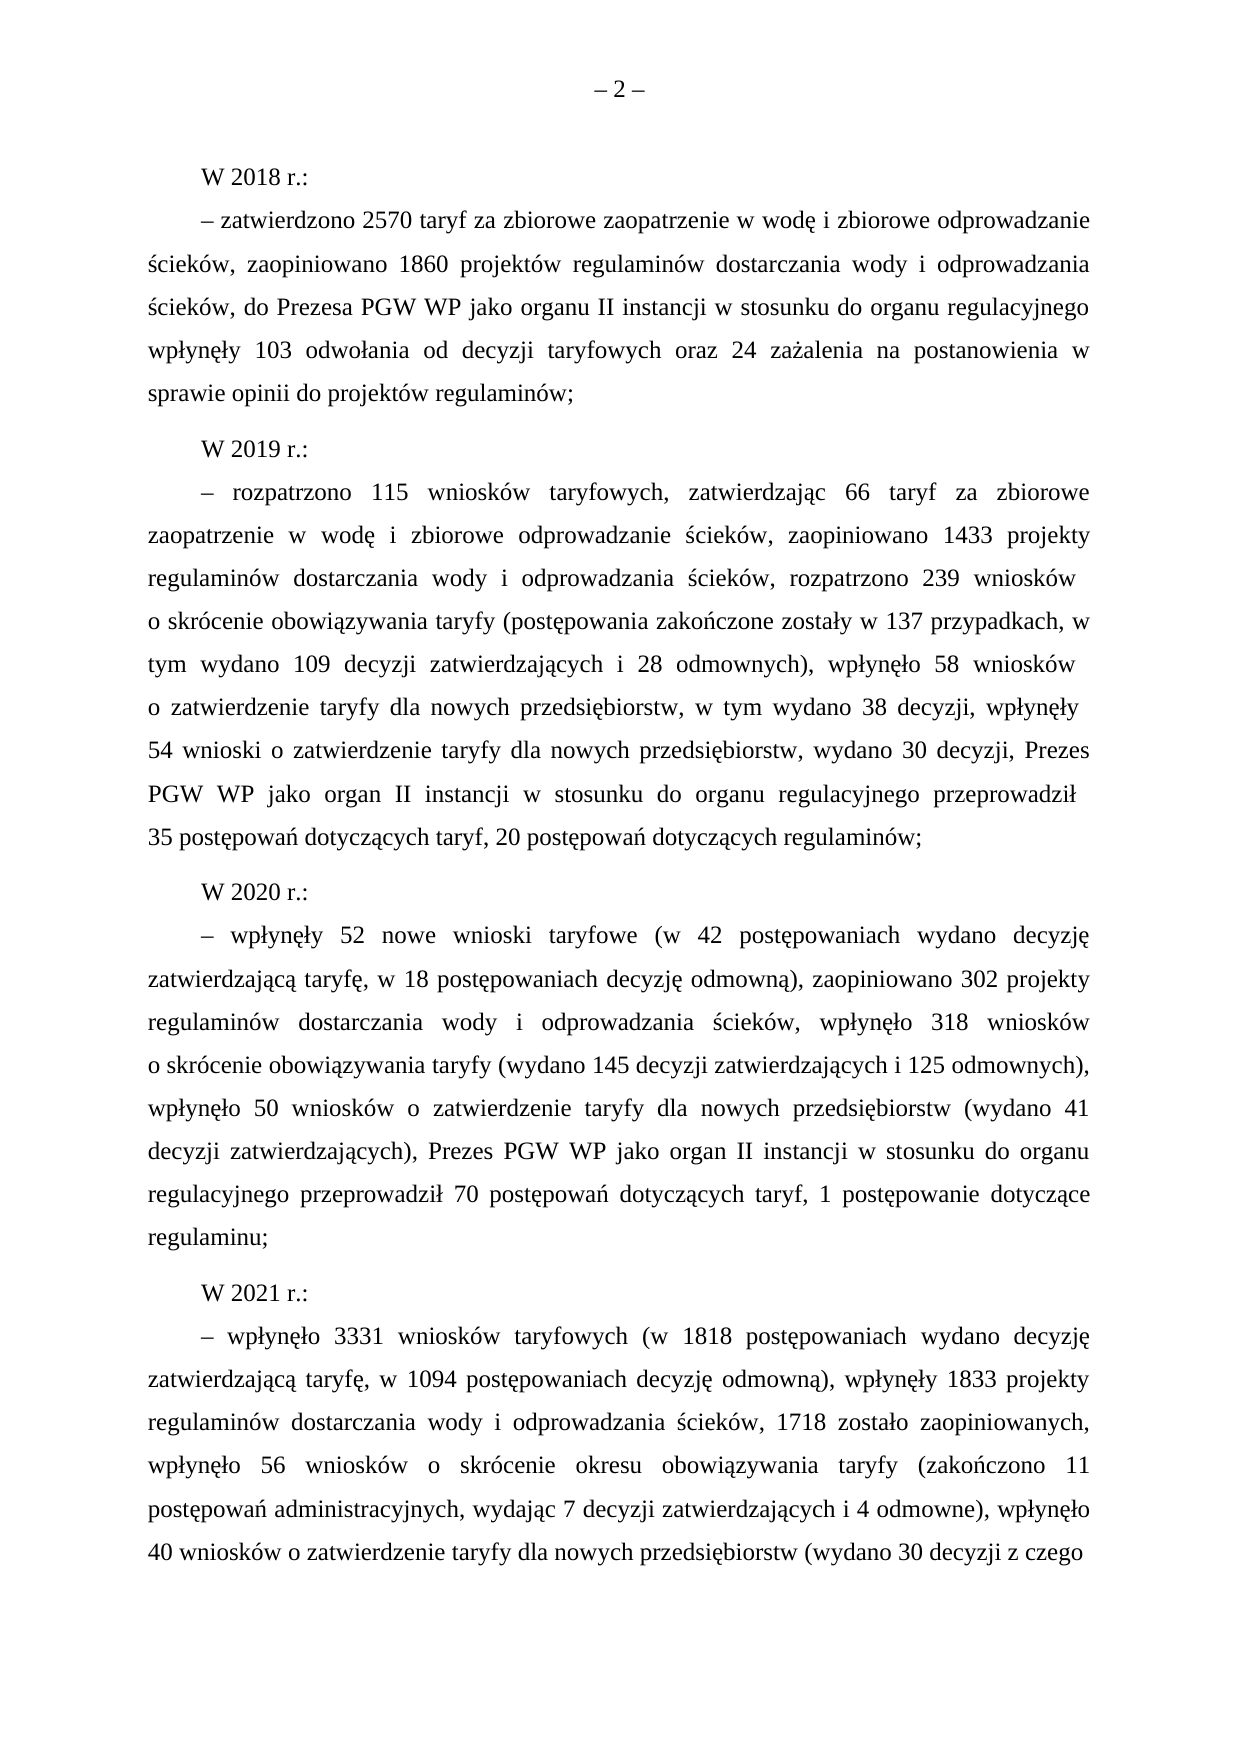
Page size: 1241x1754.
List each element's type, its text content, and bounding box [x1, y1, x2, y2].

text W 2020 r.: [148, 877, 1091, 906]
text W 2018 r.: [148, 162, 1091, 191]
text – wpłynęły 52 nowe wnioski taryfowe (w 42 postępowaniach wydano decyzję zatwierdzającą taryfę, w 18 postępowaniach decyzję odmowną), zaopiniowano 302 projekty regulaminów dostarczania wody i odprowadzania ścieków, wpłynęło 318 wniosków o skrócenie obowiązywania taryfy (wydano 145 decyzji zatwierdzających i 125 odmownych), wpłynęło 50 wniosków o zatwierdzenie taryfy dla nowych przedsiębiorstw (wydano 41 decyzji zatwierdzających), Prezes PGW WP jako organ II instancji w stosunku do organu regulacyjnego przeprowadził 70 postępowań dotyczących taryf, 1 postępowanie dotyczące regulaminu; [148, 921, 1091, 1251]
text W 2019 r.: [148, 434, 1091, 462]
text – rozpatrzono 115 wniosków taryfowych, zatwierdzając 66 taryf za zbiorowe zaopatrzenie w wodę i zbiorowe odprowadzanie ścieków, zaopiniowano 1433 projekty regulaminów dostarczania wody i odprowadzania ścieków, rozpatrzono 239 wniosków o skrócenie obowiązywania taryfy (postępowania zakończone zostały w 137 przypadkach, w tym wydano 109 decyzji zatwierdzających i 28 odmownych), wpłynęło 58 wniosków o zatwierdzenie taryfy dla nowych przedsiębiorstw, w tym wydano 38 decyzji, wpłynęły 54 wnioski o zatwierdzenie taryfy dla nowych przedsiębiorstw, wydano 30 decyzji, Prezes PGW WP jako organ II instancji w stosunku do organu regulacyjnego przeprowadził 35 postępowań dotyczących taryf, 20 postępowań dotyczących regulaminów; [148, 477, 1091, 851]
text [148, 1321, 1091, 1566]
text – zatwierdzono 2570 taryf za zbiorowe zaopatrzenie w wodę i zbiorowe odprowadzanie ścieków, zaopiniowano 1860 projektów regulaminów dostarczania wody i odprowadzania ścieków, do Prezesa PGW WP jako organu II instancji w stosunku do organu regulacyjnego wpłynęły 103 odwołania od decyzji taryfowych oraz 24 zażalenia na postanowienia w sprawie opinii do projektów regulaminów; [148, 206, 1091, 407]
text W 2021 r.: [148, 1278, 1091, 1307]
